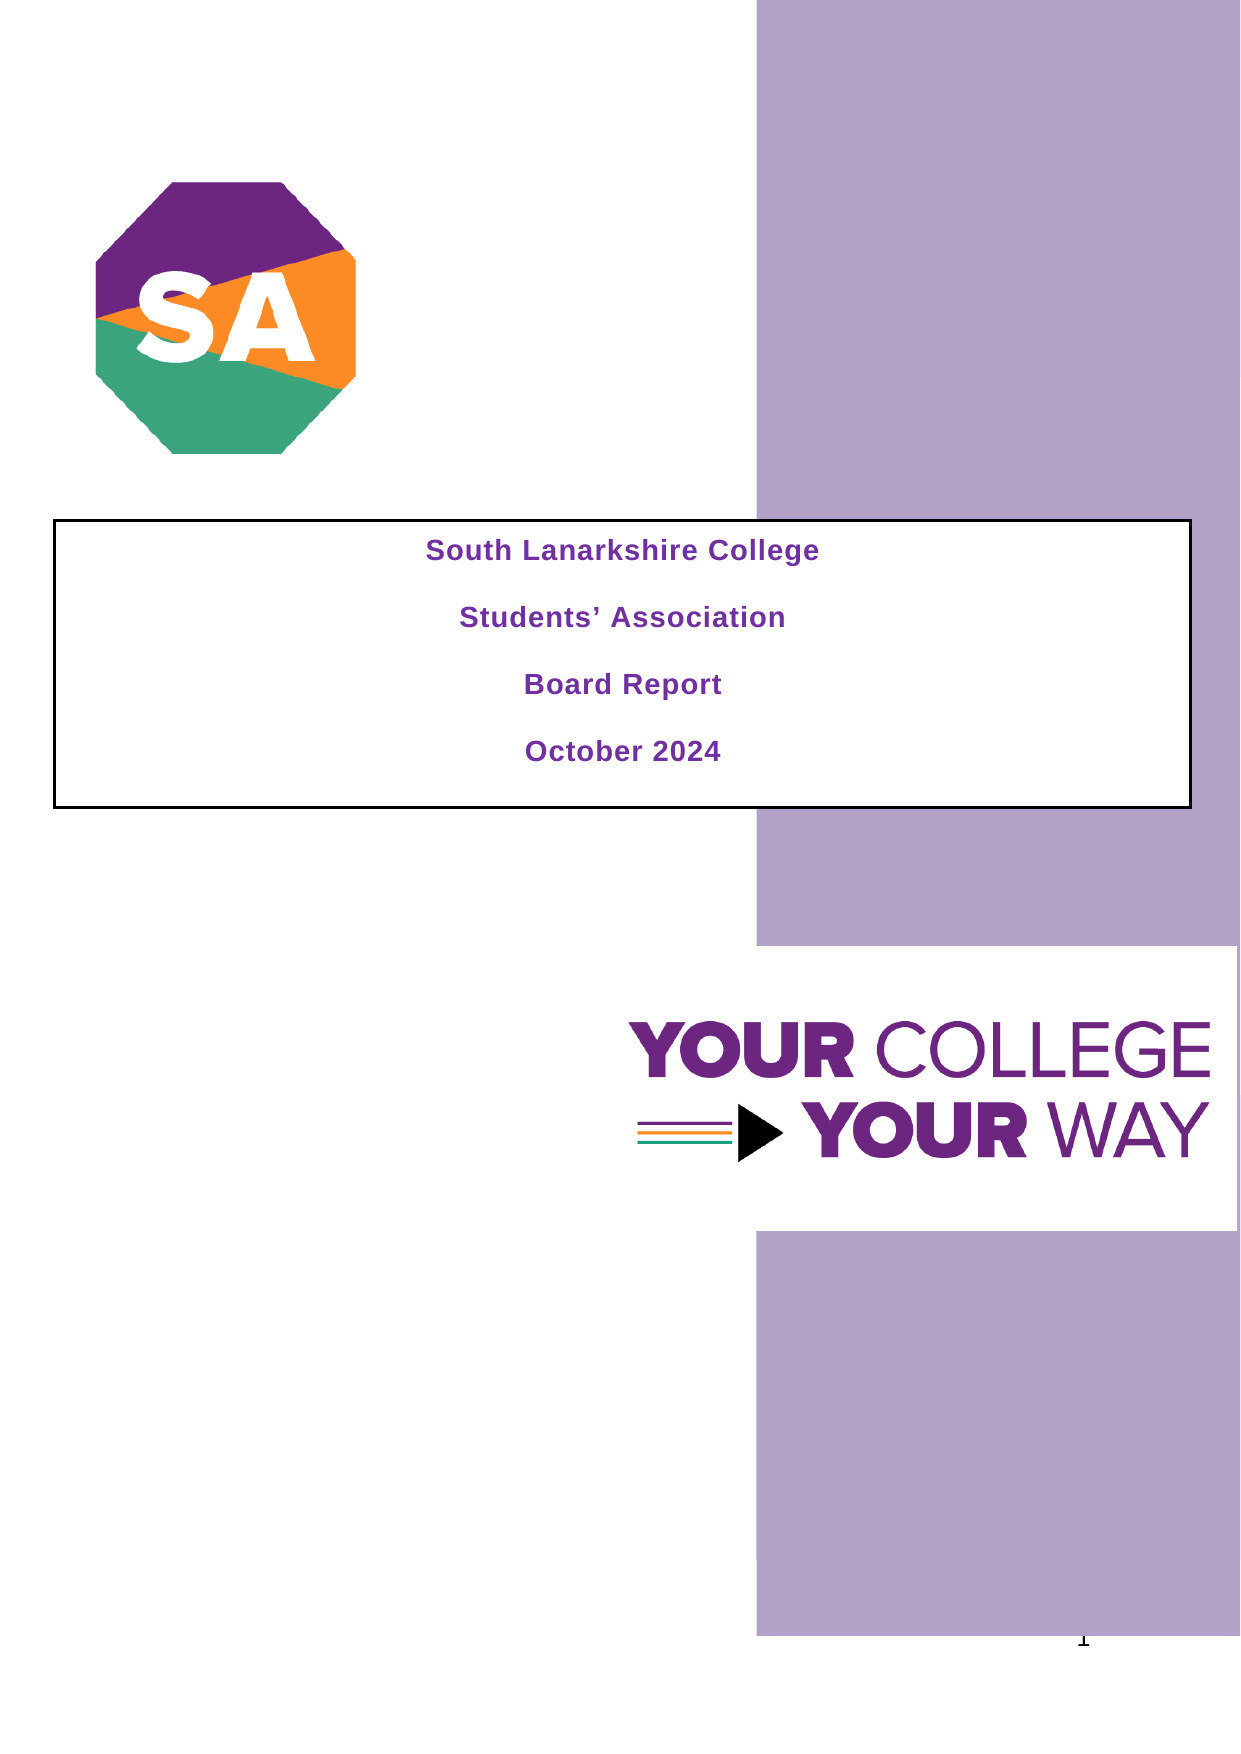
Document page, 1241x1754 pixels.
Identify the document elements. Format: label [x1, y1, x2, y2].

picture [600, 946, 1237, 1231]
picture [57, 150, 386, 478]
